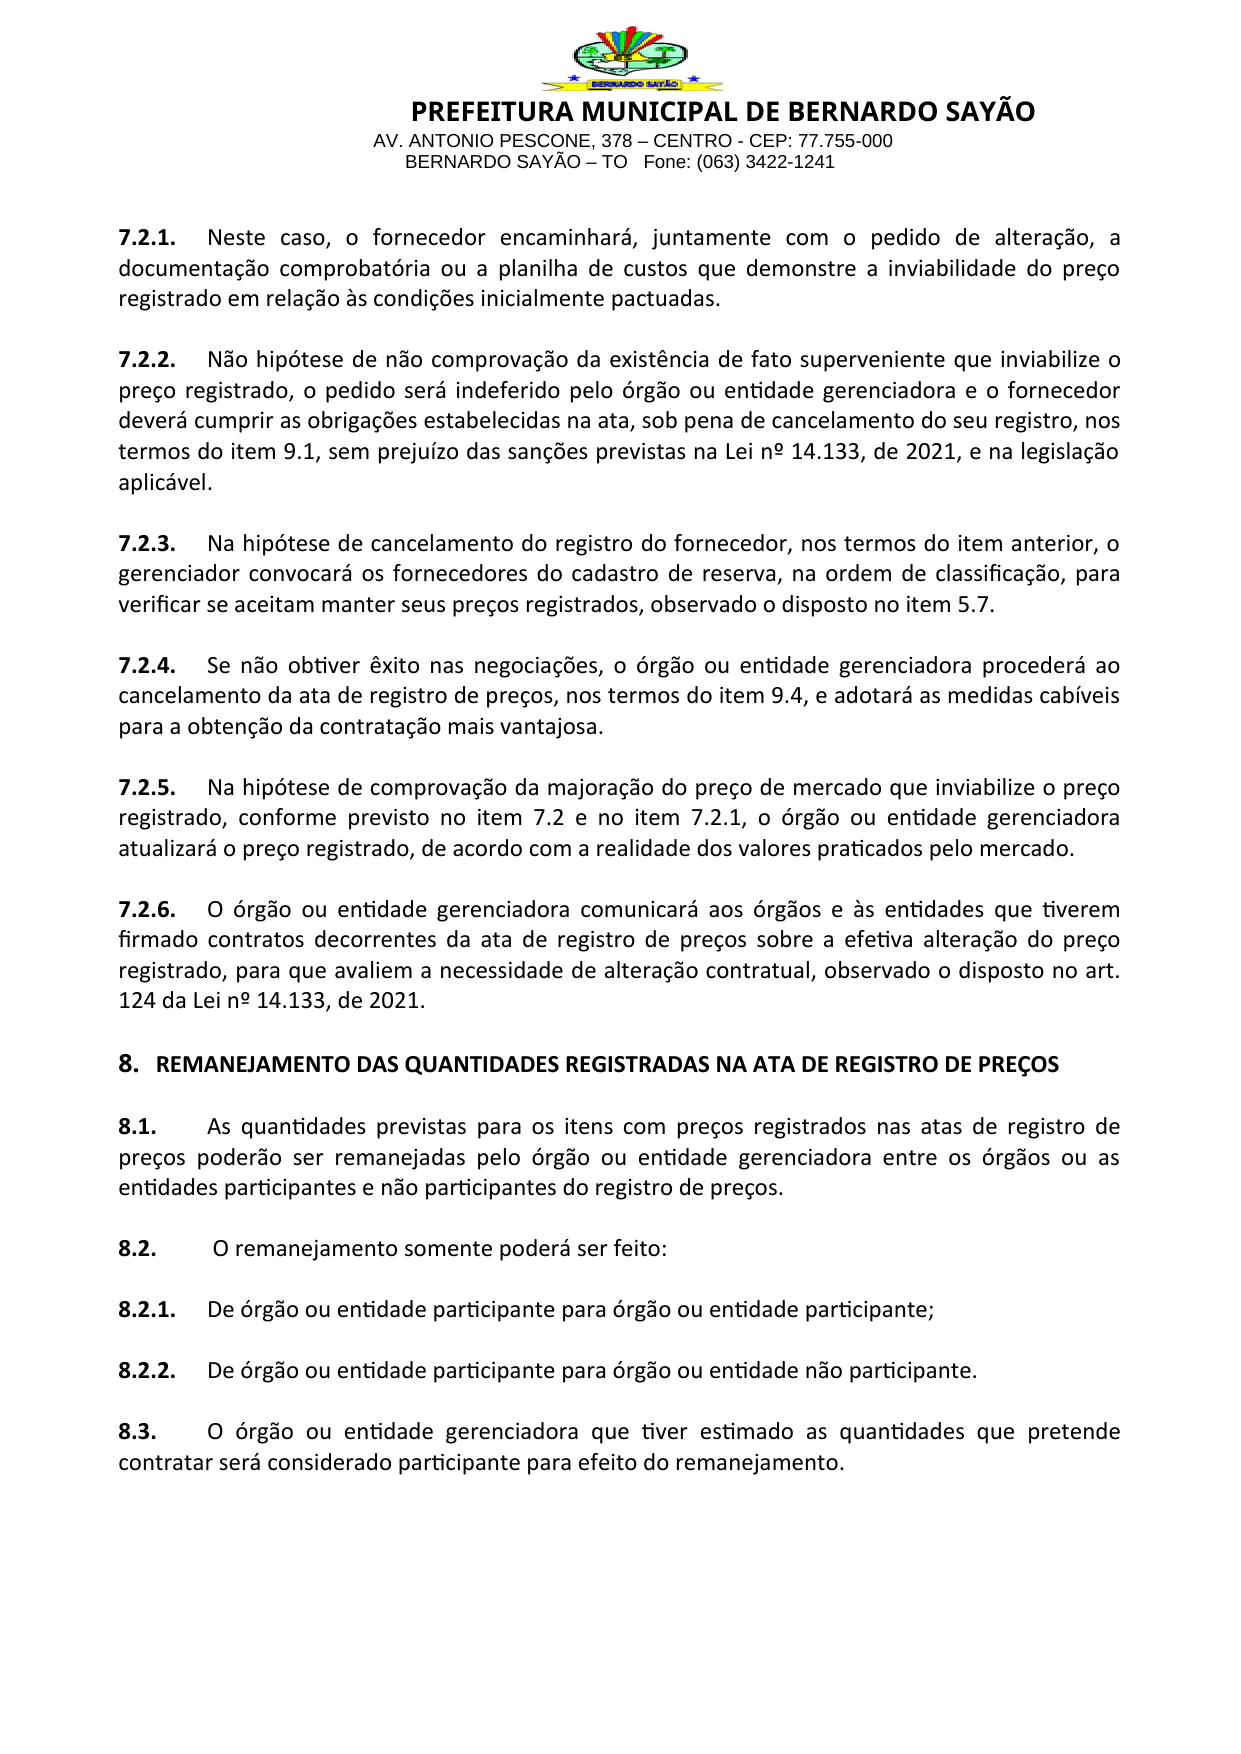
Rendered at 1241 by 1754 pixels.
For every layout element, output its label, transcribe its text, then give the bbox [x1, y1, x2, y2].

picture [540, 25, 724, 91]
list O órgão ou entidade gerenciadora comunicará aos órgãos e às entidades que tiverem firmado contratos decorrentes da ata de registro de preços sobre a efetiva alteração do preço registrado, para que avaliem a necessidade de alteração contratual, observado o disposto no art. 124 da Lei nº 14.133, de 2021. [118, 893, 1122, 1015]
list O órgão ou entidade gerenciadora que tiver estimado as quantidades que pretende contratar será considerado participante para efeito do remanejamento. [118, 1415, 1122, 1476]
list As quantidades previstas para os itens com preços registrados nas atas de registro de preços poderão ser remanejadas pelo órgão ou entidade gerenciadora entre os órgãos ou as entidades participantes e não participantes do registro de preços. [118, 1110, 1122, 1202]
list De órgão ou entidade participante para órgão ou entidade não participante. [118, 1354, 1122, 1385]
list O remanejamento somente poderá ser feito: [118, 1232, 1122, 1263]
list Se não obtiver êxito nas negociações, o órgão ou entidade gerenciadora procederá ao cancelamento da ata de registro de preços, nos termos do item 9.4, e adotará as medidas cabíveis para a obtenção da contratação mais vantajosa. [118, 649, 1122, 740]
list De órgão ou entidade participante para órgão ou entidade participante; [118, 1293, 1122, 1324]
list Neste caso, o fornecedor encaminhará, juntamente com o pedido de alteração, a documentação comprobatória ou a planilha de custos que demonstre a inviabilidade do preço registrado em relação às condições inicialmente pactuadas. [118, 222, 1122, 313]
list REMANEJAMENTO DAS QUANTIDADES REGISTRADAS NA ATA DE REGISTRO DE PREÇOS [118, 1046, 1122, 1080]
list Na hipótese de cancelamento do registro do fornecedor, nos termos do item anterior, o gerenciador convocará os fornecedores do cadastro de reserva, na ordem de classificação, para verificar se aceitam manter seus preços registrados, observado o disposto no item 5.7. [118, 527, 1122, 618]
list Não hipótese de não comprovação da existência de fato superveniente que inviabilize o preço registrado, o pedido será indeferido pelo órgão ou entidade gerenciadora e o fornecedor deverá cumprir as obrigações estabelecidas na ata, sob pena de cancelamento do seu registro, nos termos do item 9.1, sem prejuízo das sanções previstas na Lei nº 14.133, de 2021, e na legislação aplicável. [118, 344, 1122, 496]
list Na hipótese de comprovação da majoração do preço de mercado que inviabilize o preço registrado, conforme previsto no item 7.2 e no item 7.2.1, o órgão ou entidade gerenciadora atualizará o preço registrado, de acordo com a realidade dos valores praticados pelo mercado. [118, 771, 1122, 862]
